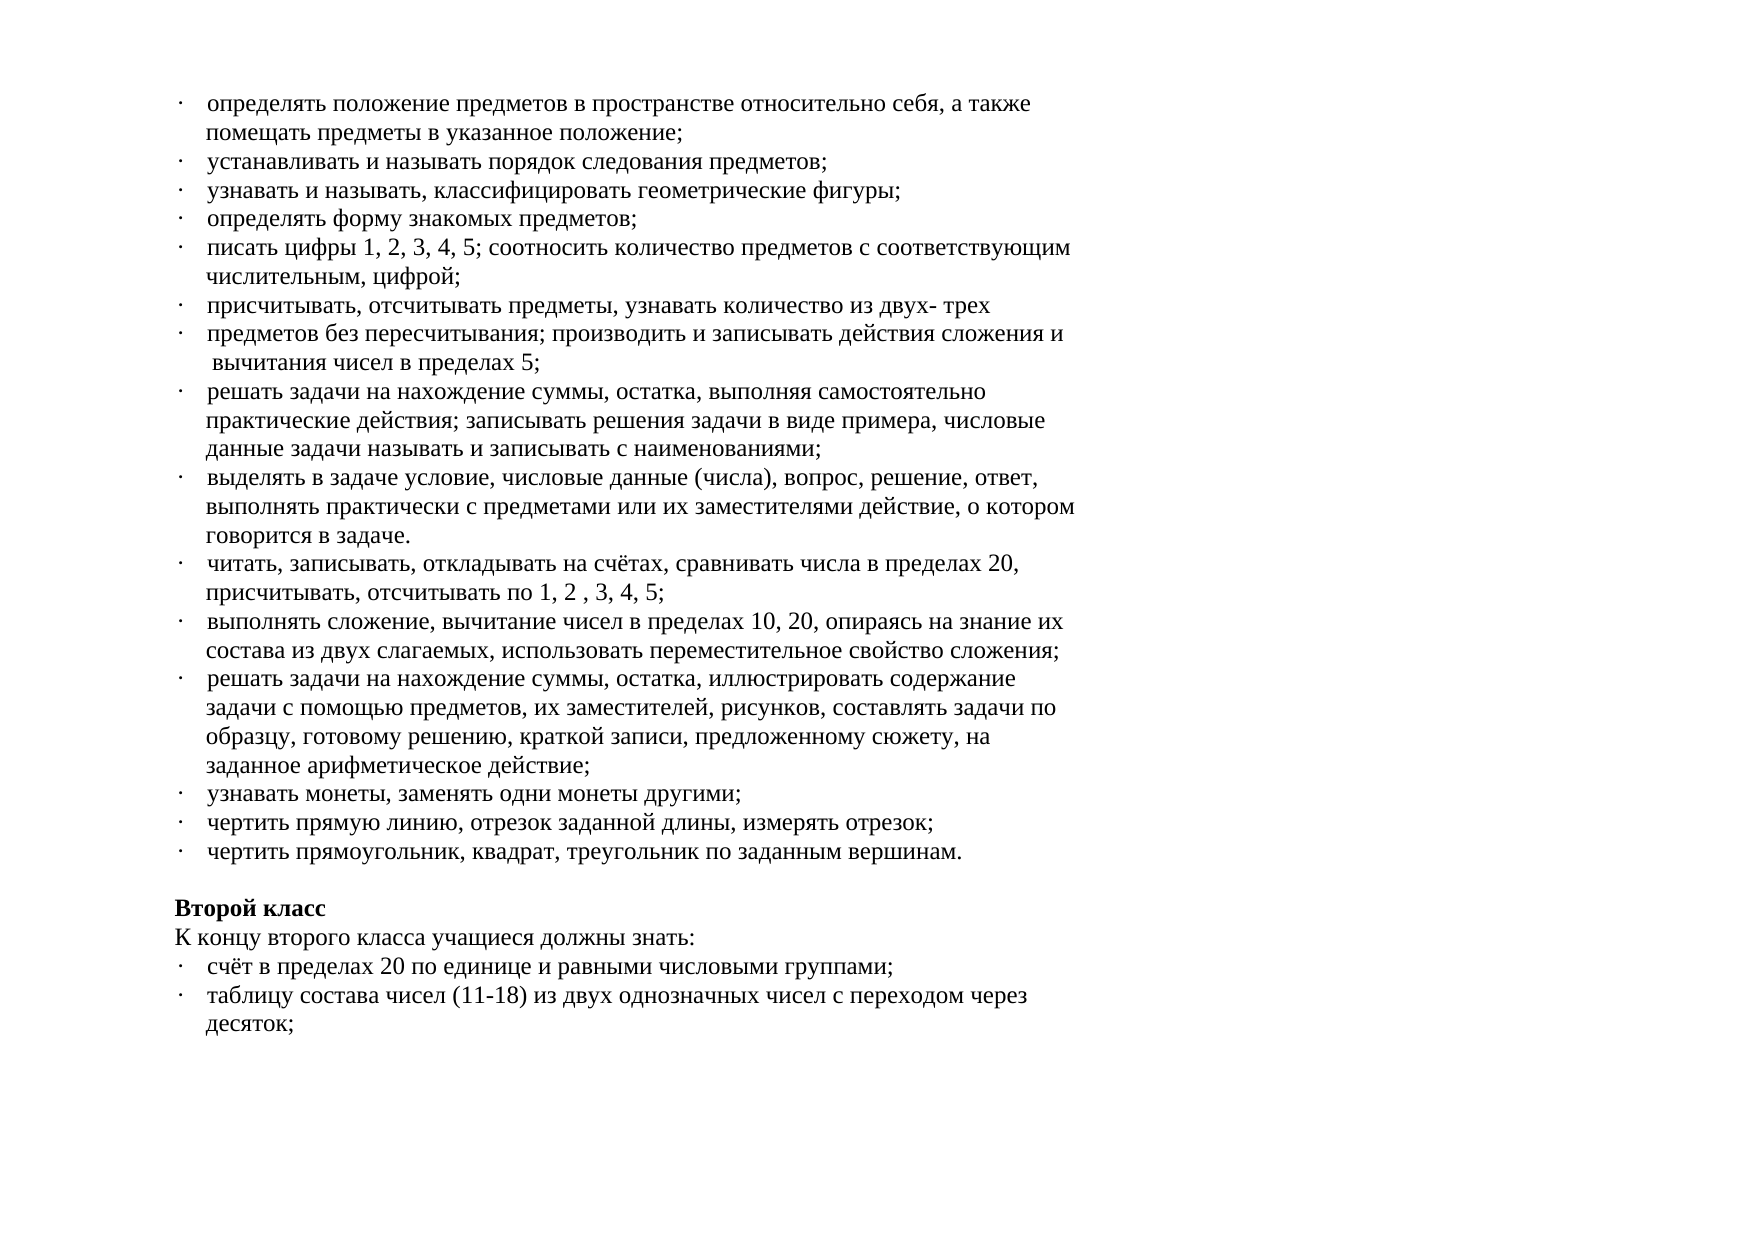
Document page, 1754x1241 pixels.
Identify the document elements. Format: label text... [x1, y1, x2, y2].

list решать задачи на нахождение суммы, остатка, выполняя самостоятельно [177, 376, 1636, 405]
text Второй класс [174, 893, 1636, 922]
list чертить прямую линию, отрезок заданной длины, измерять отрезок; [177, 807, 1636, 836]
text состава из двух слагаемых, использовать переместительное свойство сложения; [118, 635, 1636, 663]
list решать задачи на нахождение суммы, остатка, иллюстрировать содержание [177, 663, 1636, 692]
list предметов без пересчитывания; производить и записывать действия сложения и [177, 318, 1636, 347]
text вычитания чисел в пределах 5; [99, 347, 1636, 376]
list присчитывать, отсчитывать предметы, узнавать количество из двух- трех [177, 290, 1636, 318]
list счёт в пределах 20 по единице и равными числовыми группами; [177, 951, 1636, 980]
list чертить прямоугольник, квадрат, треугольник по заданным вершинам. [177, 836, 1636, 865]
text практические действия; записывать решения задачи в виде примера, числовые [118, 405, 1636, 433]
text задачи с помощью предметов, их заместителей, рисунков, составлять задачи по [118, 692, 1636, 721]
list писать цифры 1, 2, 3, 4, 5; соотносить количество предметов с соответствующим [177, 232, 1636, 261]
text К концу второго класса учащиеся должны знать: [174, 922, 1636, 951]
text образцу, готовому решению, краткой записи, предложенному сюжету, на [118, 721, 1636, 750]
list определять положение предметов в пространстве относительно себя, а также [177, 88, 1636, 117]
list выделять в задаче условие, числовые данные (числа), вопрос, решение, ответ, [177, 462, 1636, 491]
text говорится в задаче. [118, 520, 1636, 548]
text выполнять практически с предметами или их заместителями действие, о котором [118, 491, 1636, 520]
list выполнять сложение, вычитание чисел в пределах 10, 20, опираясь на знание их [177, 606, 1636, 635]
text данные задачи называть и записывать с наименованиями; [118, 433, 1636, 462]
text заданное арифметическое действие; [118, 750, 1636, 778]
list таблицу состава чисел (11-18) из двух однозначных чисел с переходом через [177, 980, 1636, 1008]
text десяток; [118, 1008, 1636, 1037]
list узнавать и называть, классифицировать геометрические фигуры; [177, 175, 1636, 203]
list устанавливать и называть порядок следования предметов; [177, 146, 1636, 175]
text числительным, цифрой; [118, 261, 1636, 290]
text присчитывать, отсчитывать по 1, 2 , 3, 4, 5; [118, 577, 1636, 606]
list читать, записывать, откладывать на счётах, сравнивать числа в пределах 20, [177, 548, 1636, 577]
list узнавать монеты, заменять одни монеты другими; [177, 778, 1636, 807]
text помещать предметы в указанное положение; [118, 117, 1636, 146]
list определять форму знакомых предметов; [177, 203, 1636, 232]
